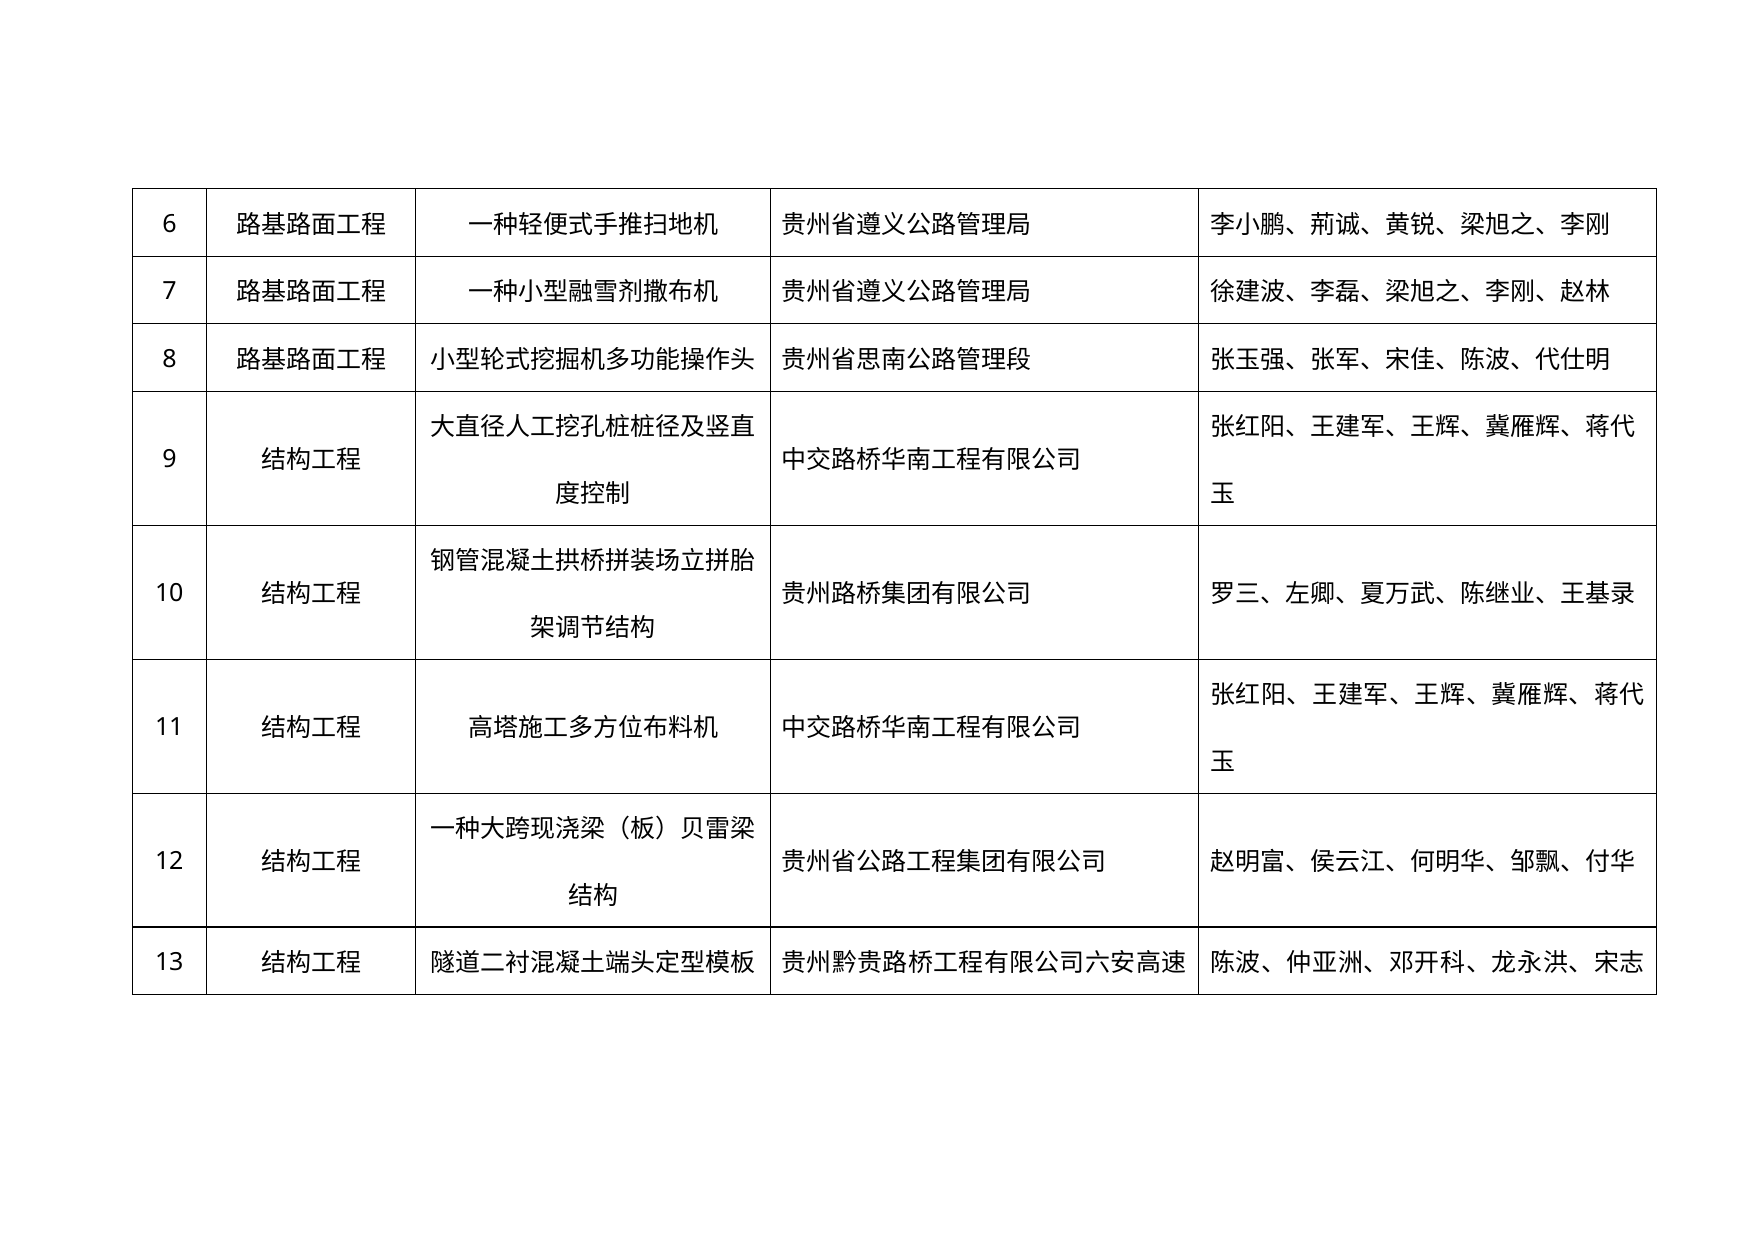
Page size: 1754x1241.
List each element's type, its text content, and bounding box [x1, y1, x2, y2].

table_cell 张红阳、王建军、王辉、冀雁辉、蒋代玉 [1199, 660, 1656, 792]
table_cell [771, 928, 1198, 994]
table_cell 路基路面工程 [207, 324, 415, 391]
table_cell 钢管混凝土拱桥拼装场立拼胎架调节结构 [416, 526, 770, 658]
table_cell 大直径人工挖孔桩桩径及竖直度控制 [416, 392, 770, 524]
table_cell 13 [133, 928, 206, 994]
table_cell 11 [133, 660, 206, 792]
table_cell 10 [133, 526, 206, 658]
table_cell 一种轻便式手推扫地机 [416, 189, 770, 256]
table_cell 结构工程 [207, 928, 415, 994]
table_cell 李小鹏、荊诚、黄锐、梁旭之、李刚 [1199, 189, 1656, 256]
table_cell 结构工程 [207, 526, 415, 658]
table_cell 12 [133, 794, 206, 926]
table_cell 结构工程 [207, 392, 415, 524]
table_cell 路基路面工程 [207, 189, 415, 256]
table_cell 贵州省遵义公路管理局 [771, 257, 1198, 323]
table_cell 贵州路桥集团有限公司 [771, 526, 1198, 658]
table_cell 陈波、仲亚洲、邓开科、龙永洪、宋志泉 [1199, 928, 1656, 994]
table_cell 张红阳、王建军、王辉、冀雁辉、蒋代玉 [1199, 392, 1656, 524]
table_cell 徐建波、李磊、梁旭之、李刚、赵林 [1199, 257, 1656, 323]
table_cell 一种小型融雪剂撒布机 [416, 257, 770, 323]
table_cell 张玉强、张军、宋佳、陈波、代仕明 [1199, 324, 1656, 391]
table_cell 罗三、左卿、夏万武、陈继业、王基录 [1199, 526, 1656, 658]
table_cell 结构工程 [207, 660, 415, 792]
table_cell 一种大跨现浇梁（板）贝雷梁结构 [416, 794, 770, 926]
table_cell 6 [133, 189, 206, 256]
table_cell 贵州省遵义公路管理局 [771, 189, 1198, 256]
table_cell 高塔施工多方位布料机 [416, 660, 770, 792]
table_cell 9 [133, 392, 206, 524]
table_cell 7 [133, 257, 206, 323]
table_cell 贵州省思南公路管理段 [771, 324, 1198, 391]
table_cell 赵明富、侯云江、何明华、邹飘、付华 [1199, 794, 1656, 926]
table_cell 小型轮式挖掘机多功能操作头 [416, 324, 770, 391]
table_cell 路基路面工程 [207, 257, 415, 323]
table_cell 隧道二衬混凝土端头定型模板创新应用 [416, 928, 770, 994]
table_cell 中交路桥华南工程有限公司 [771, 660, 1198, 792]
table_cell 8 [133, 324, 206, 391]
table_cell 中交路桥华南工程有限公司 [771, 392, 1198, 524]
table_cell 贵州省公路工程集团有限公司 [771, 794, 1198, 926]
table_cell 结构工程 [207, 794, 415, 926]
